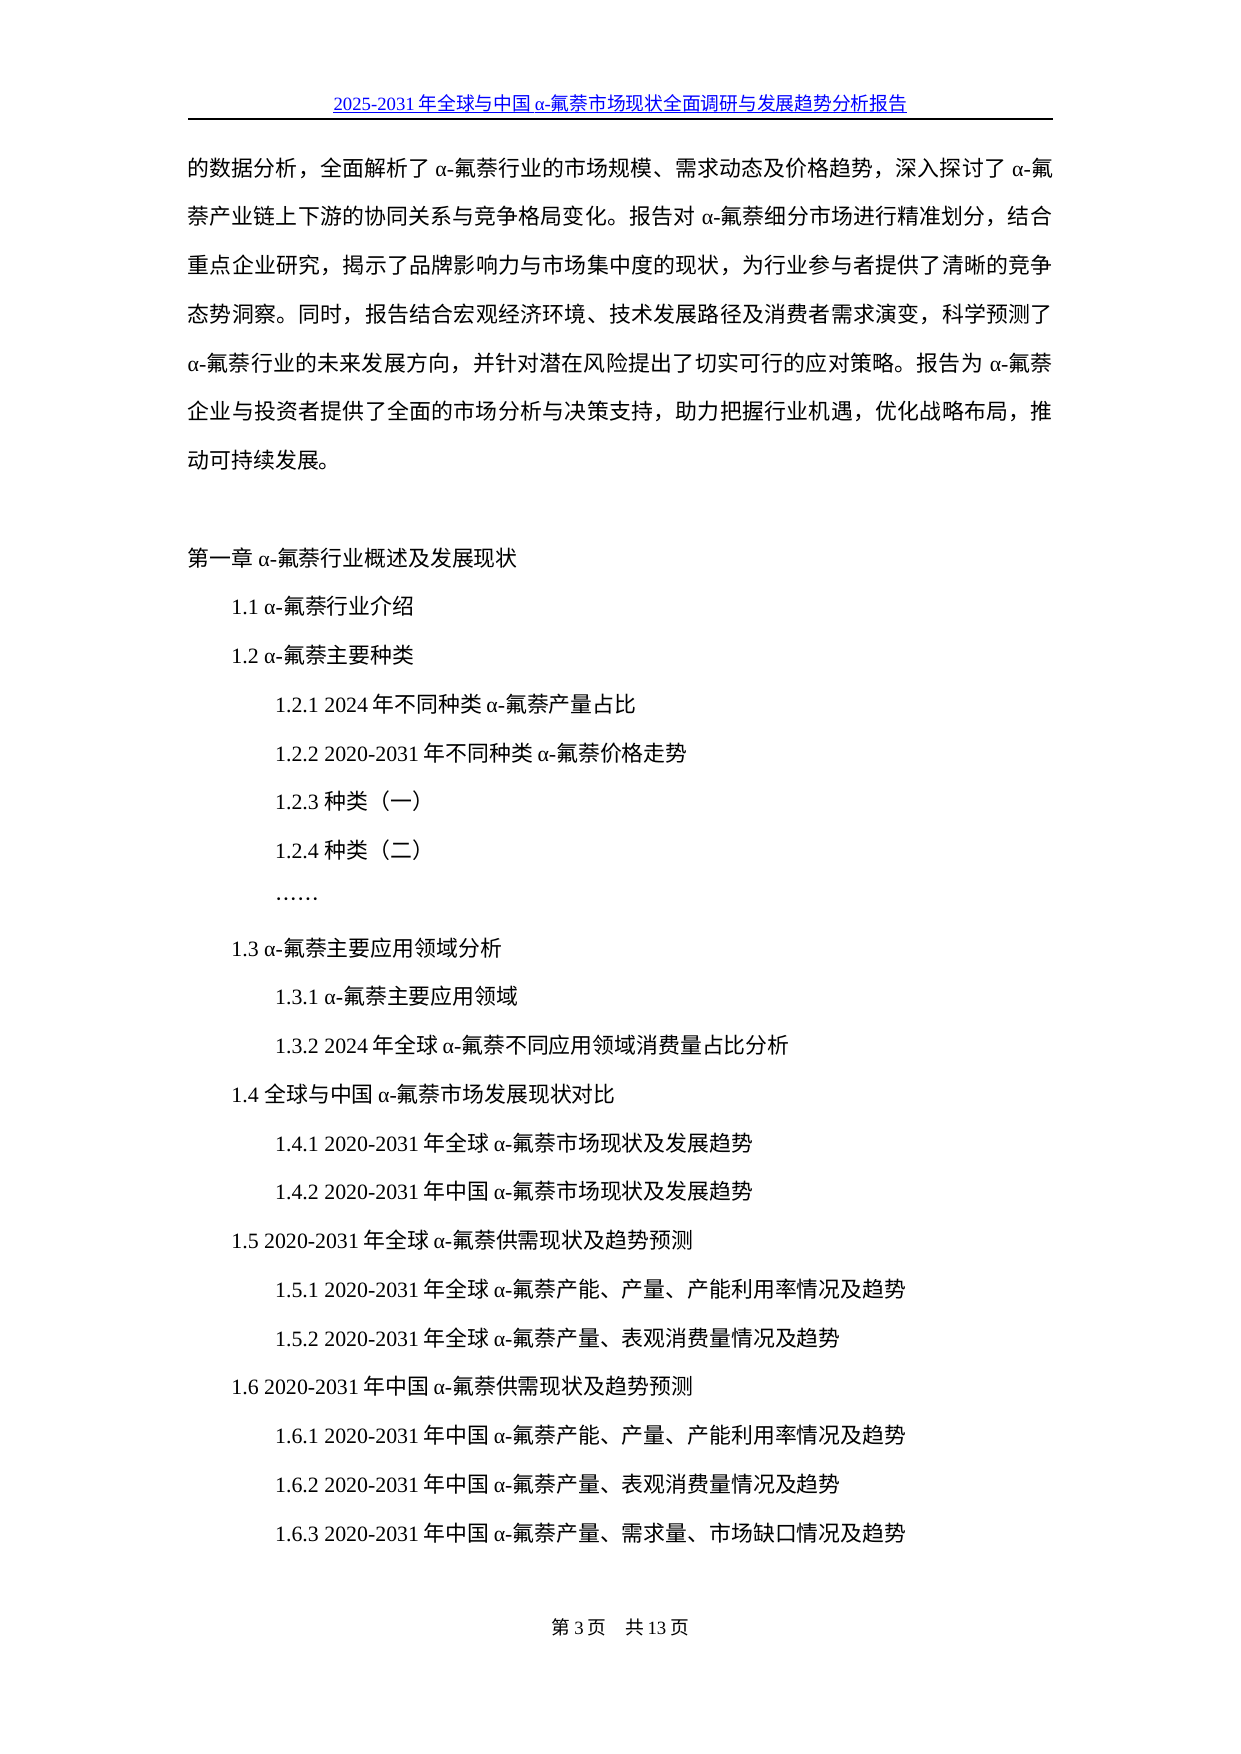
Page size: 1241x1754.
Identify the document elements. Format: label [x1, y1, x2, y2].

text [187, 150, 1053, 1548]
